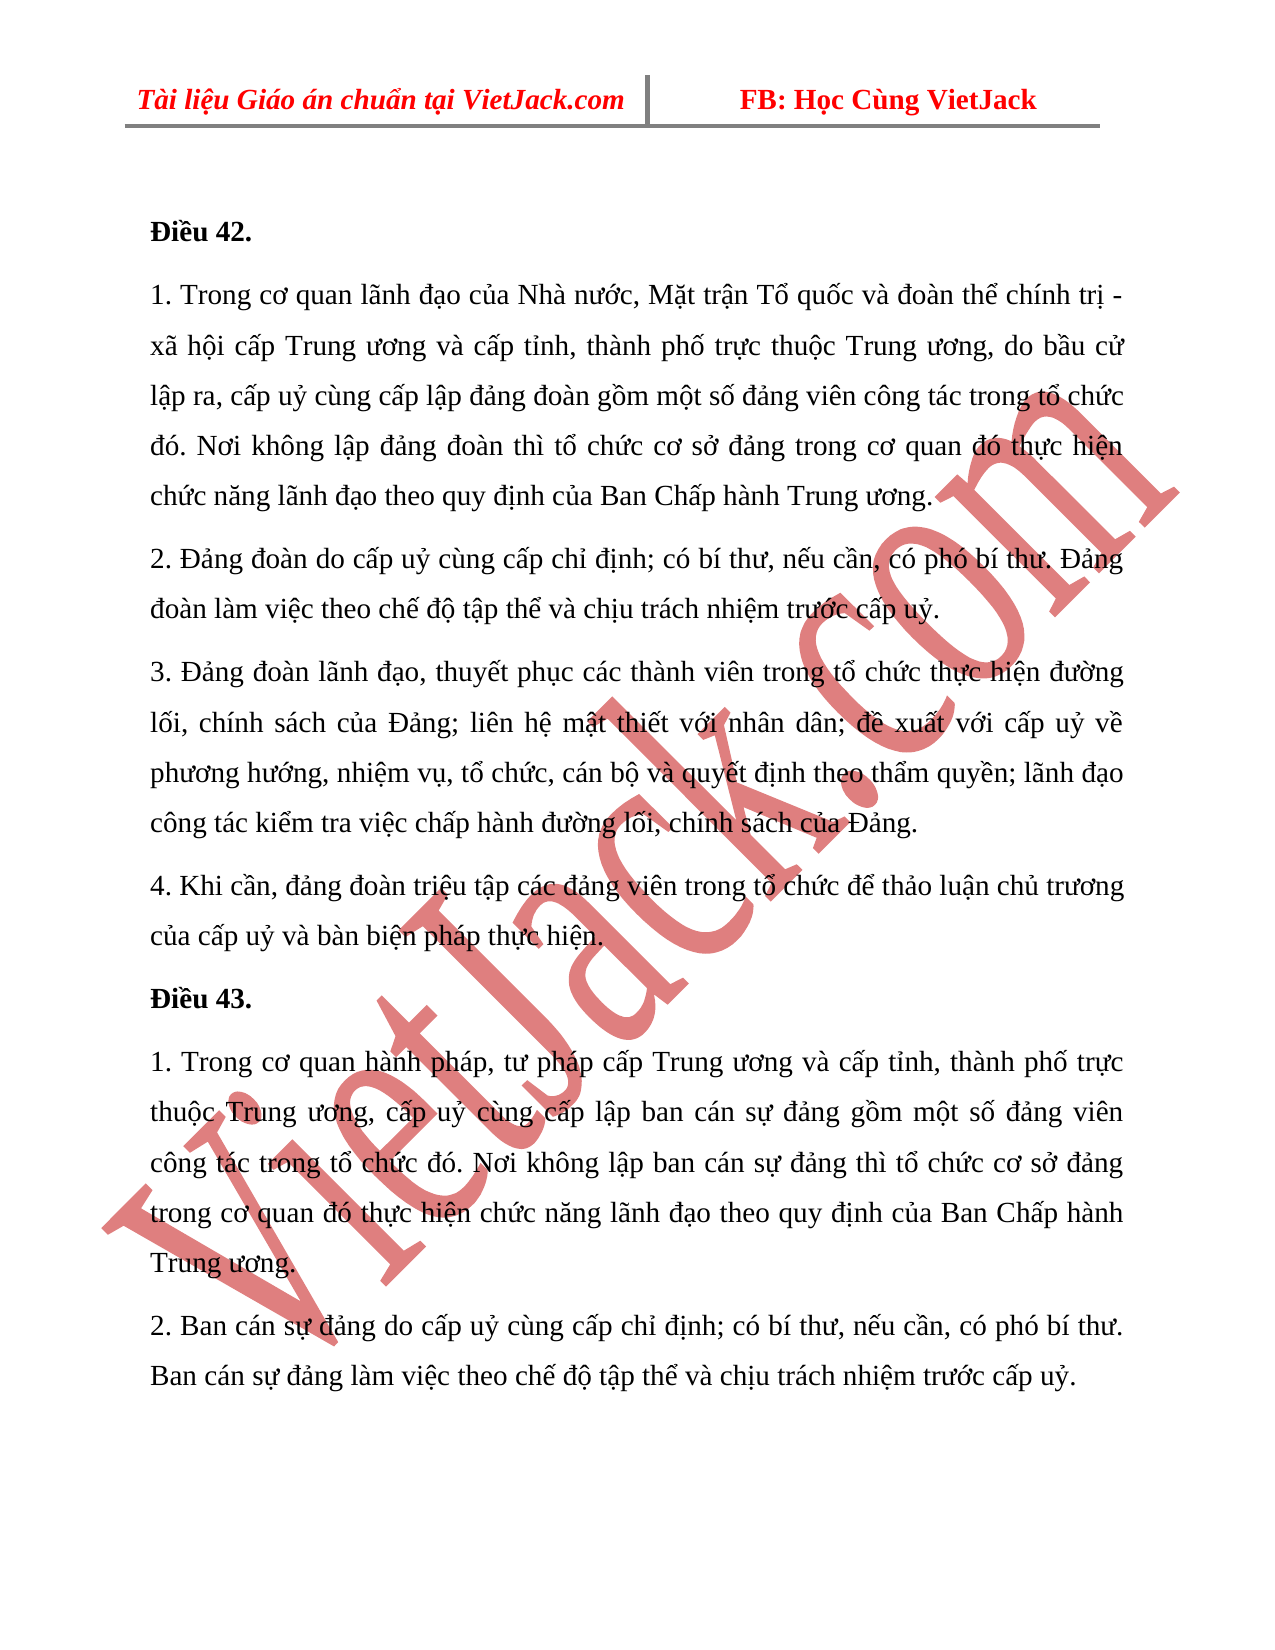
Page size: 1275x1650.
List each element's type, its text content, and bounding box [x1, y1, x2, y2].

text Điều 43. [150, 981, 1125, 1015]
text 2. Đảng đoàn do cấp uỷ cùng cấp chỉ định; có bí thư, nếu cần, có phó bí thư. Đảng đoàn làm việc theo chế độ tập thể và chịu trách nhiệm trước cấp uỷ. [150, 541, 1125, 625]
text Điều 42. [150, 214, 1125, 248]
text 1. Trong cơ quan hành pháp, tư pháp cấp Trung ương và cấp tỉnh, thành phố trực thuộc Trung ương, cấp uỷ cùng cấp lập ban cán sự đảng gồm một số đảng viên công tác trong tổ chức đó. Nơi không lập ban cán sự đảng thì tổ chức cơ sở đảng trong cơ quan đó thực hiện chức năng lãnh đạo theo quy định của Ban Chấp hành Trung ương. [150, 1044, 1125, 1279]
text 1. Trong cơ quan lãnh đạo của Nhà nước, Mặt trận Tổ quốc và đoàn thể chính trị - xã hội cấp Trung ương và cấp tỉnh, thành phố trực thuộc Trung ương, do bầu cử lập ra, cấp uỷ cùng cấp lập đảng đoàn gồm một số đảng viên công tác trong tổ chức đó. Nơi không lập đảng đoàn thì tổ chức cơ sở đảng trong cơ quan đó thực hiện chức năng lãnh đạo theo quy định của Ban Chấp hành Trung ương. [150, 277, 1125, 512]
text 4. Khi cần, đảng đoàn triệu tập các đảng viên trong tổ chức để thảo luận chủ trương của cấp uỷ và bàn biện pháp thực hiện. [150, 868, 1125, 952]
text 2. Ban cán sự đảng do cấp uỷ cùng cấp chỉ định; có bí thư, nếu cần, có phó bí thư. Ban cán sự đảng làm việc theo chế độ tập thể và chịu trách nhiệm trước cấp uỷ. [150, 1308, 1125, 1392]
text 3. Đảng đoàn lãnh đạo, thuyết phục các thành viên trong tổ chức thực hiện đường lối, chính sách của Đảng; liên hệ mật thiết với nhân dân; đề xuất với cấp uỷ về phương hướng, nhiệm vụ, tổ chức, cán bộ và quyết định theo thẩm quyền; lãnh đạo công tác kiểm tra việc chấp hành đường lối, chính sách của Đảng. [150, 654, 1125, 839]
